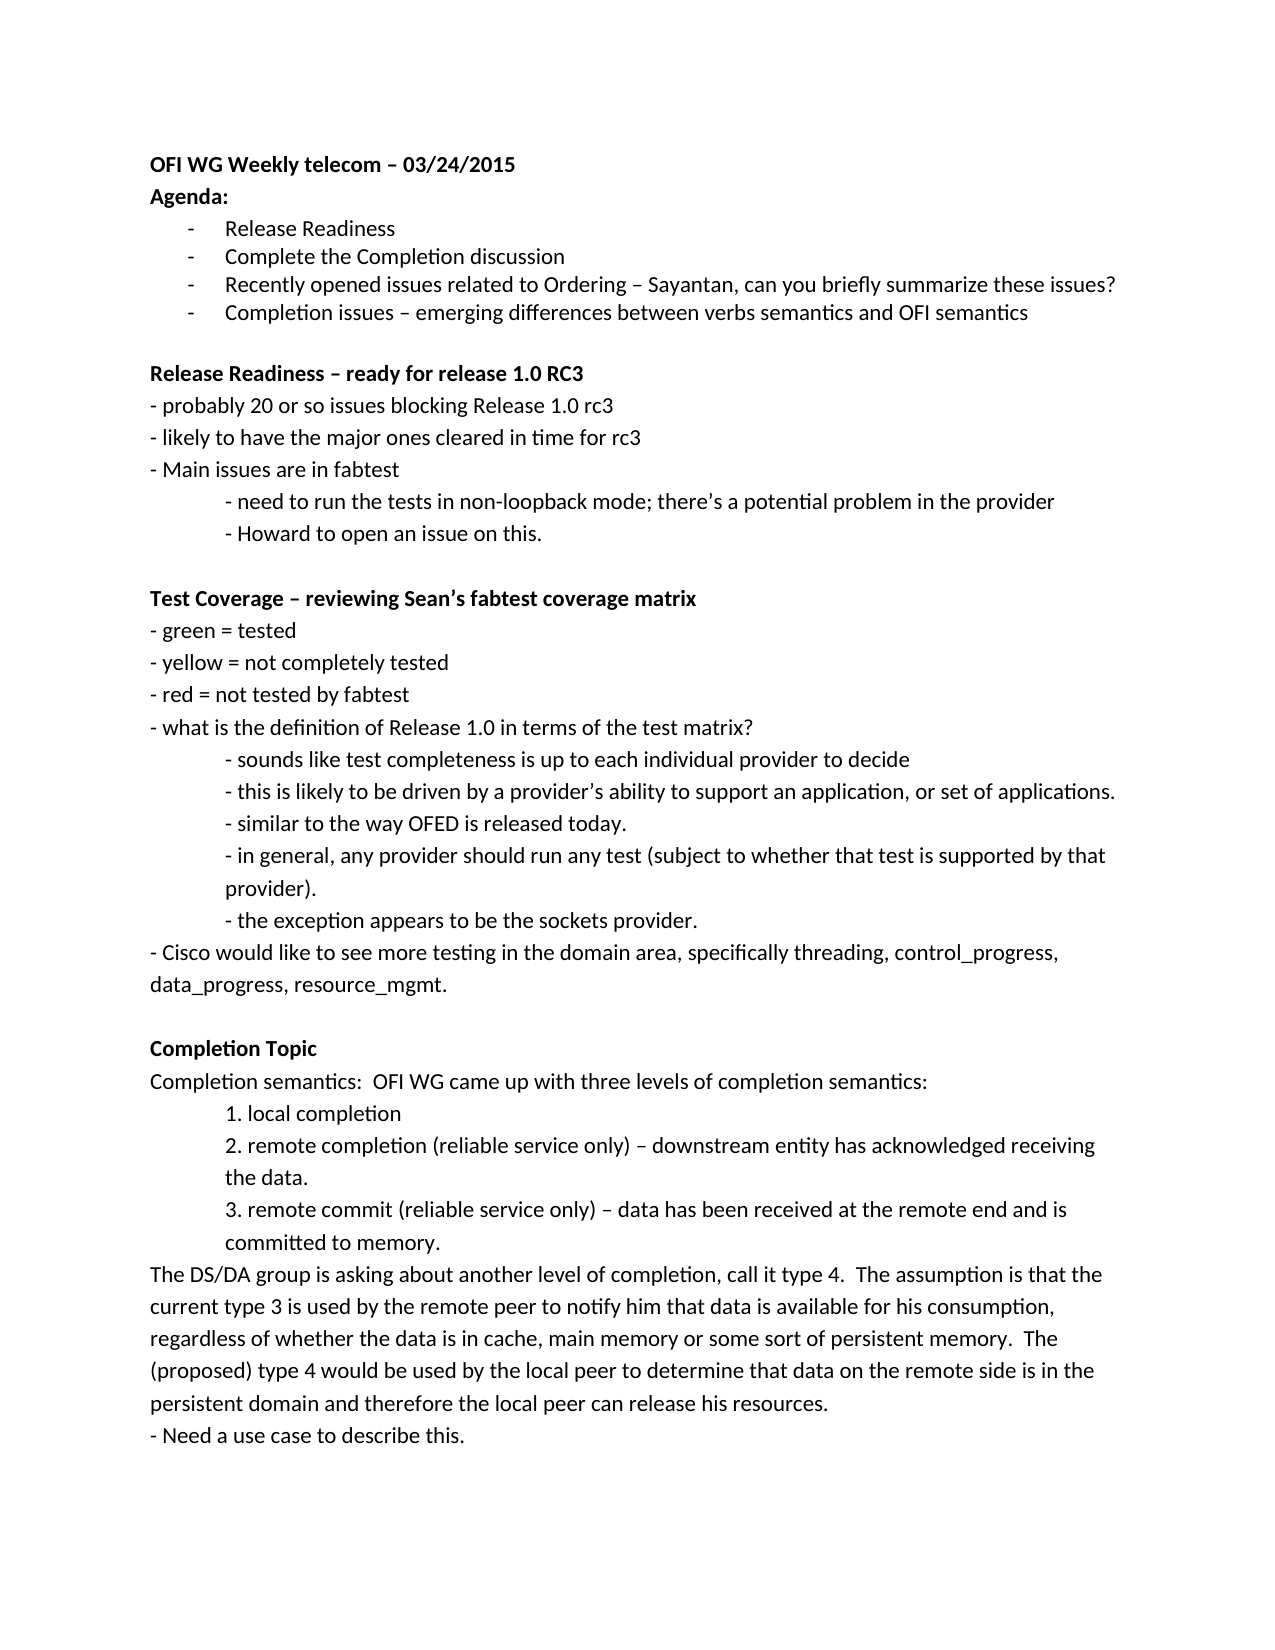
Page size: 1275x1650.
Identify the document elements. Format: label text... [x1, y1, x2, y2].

text - Howard to open an issue on this. [225, 519, 1125, 548]
text - in general, any provider should run any test (subject to whether that test is supported by that provider). [225, 841, 1125, 902]
text - Main issues are in fabtest [150, 455, 1125, 483]
text - likely to have the major ones cleared in time for rc3 [150, 423, 1125, 451]
text Completion semantics: OFI WG came up with three levels of completion semantics: [150, 1067, 1125, 1095]
text - red = not tested by fabtest [150, 681, 1125, 708]
text - Cisco would like to see more testing in the domain area, specifically threading, control_progress, data_progress, resource_mgmt. [150, 938, 1125, 998]
text OFI WG Weekly telecom – 03/24/2015 [150, 150, 1125, 178]
list Recently opened issues related to Ordering – Sayantan, can you briefly summarize these issues? [187, 270, 1125, 298]
text - probably 20 or so issues blocking Release 1.0 rc3 [150, 391, 1125, 419]
text - green = tested [150, 616, 1125, 644]
text The DS/DA group is asking about another level of completion, call it type 4. The assumption is that the current type 3 is used by the remote peer to notify him that data is available for his consumption, regardless of whether the data is in cache, main memory or some sort of persistent memory. The (proposed) type 4 would be used by the local peer to determine that data on the remote side is in the persistent domain and therefore the local peer can release his resources. [150, 1260, 1125, 1417]
text 1. local completion [150, 1099, 1125, 1127]
list Completion issues – emerging differences between verbs semantics and OFI semantics [187, 298, 1125, 326]
text Agenda: [150, 182, 1125, 210]
text - this is likely to be driven by a provider’s ability to support an application, or set of applications. [150, 777, 1125, 805]
text - the exception appears to be the sockets provider. [150, 906, 1125, 934]
text - yellow = not completely tested [150, 648, 1125, 676]
text - what is the definition of Release 1.0 in terms of the test matrix? [150, 713, 1125, 741]
text Test Coverage – reviewing Sean’s fabtest coverage matrix [150, 584, 1125, 612]
text 2. remote completion (reliable service only) – downstream entity has acknowledged receiving the data. [225, 1131, 1125, 1191]
list Complete the Completion discussion [187, 242, 1125, 270]
list Release Readiness [187, 214, 1125, 242]
text - similar to the way OFED is released today. [150, 809, 1125, 837]
text 3. remote commit (reliable service only) – data has been received at the remote end and is committed to memory. [225, 1196, 1125, 1256]
text - sounds like test completeness is up to each individual provider to decide [150, 745, 1125, 773]
text - Need a use case to describe this. [150, 1421, 1125, 1449]
text - need to run the tests in non-loopback mode; there’s a potential problem in the provider [225, 487, 1125, 515]
text Release Readiness – ready for release 1.0 RC3 [150, 359, 1125, 387]
text Completion Topic [150, 1034, 1125, 1063]
